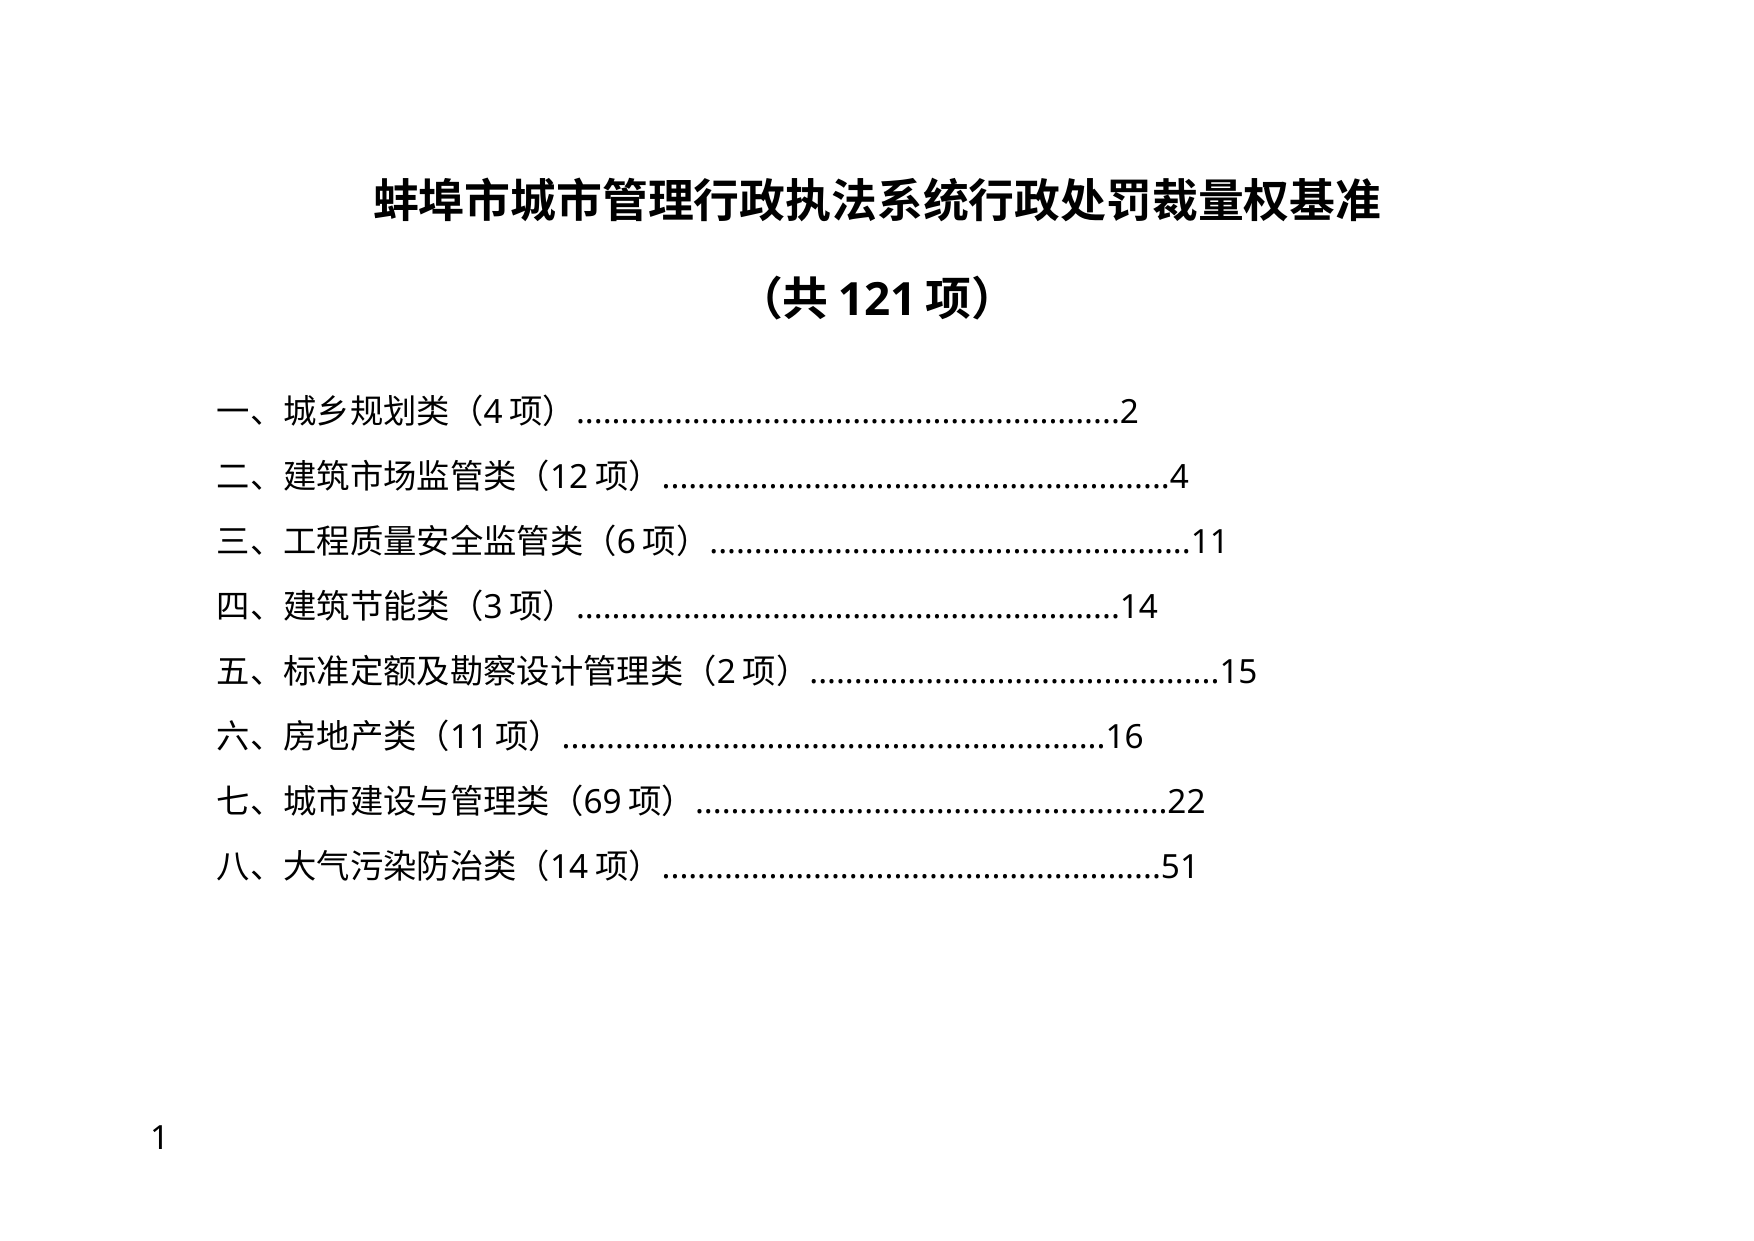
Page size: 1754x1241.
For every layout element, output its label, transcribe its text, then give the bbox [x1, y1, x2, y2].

text （共121项） [150, 246, 1604, 344]
text 一、城乡规划类（4项）.............................................................2 [150, 376, 1604, 441]
text 蚌埠市城市管理行政执法系统行政处罚裁量权基准 [150, 149, 1604, 246]
text 五、标准定额及勘察设计管理类（2项）..............................................15 [150, 636, 1604, 701]
text 四、建筑节能类（3项）.............................................................14 [150, 571, 1604, 636]
text 七、城市建设与管理类（69项）.....................................................22 [183, 766, 1604, 831]
text 八、大气污染防治类（14项）........................................................51 [150, 831, 1604, 896]
text 三、工程质量安全监管类（6项）......................................................11 [150, 506, 1604, 571]
text 六、房地产类（11项）.............................................................16 [183, 701, 1604, 766]
text 二、建筑市场监管类（12项）.........................................................4 [150, 441, 1604, 506]
